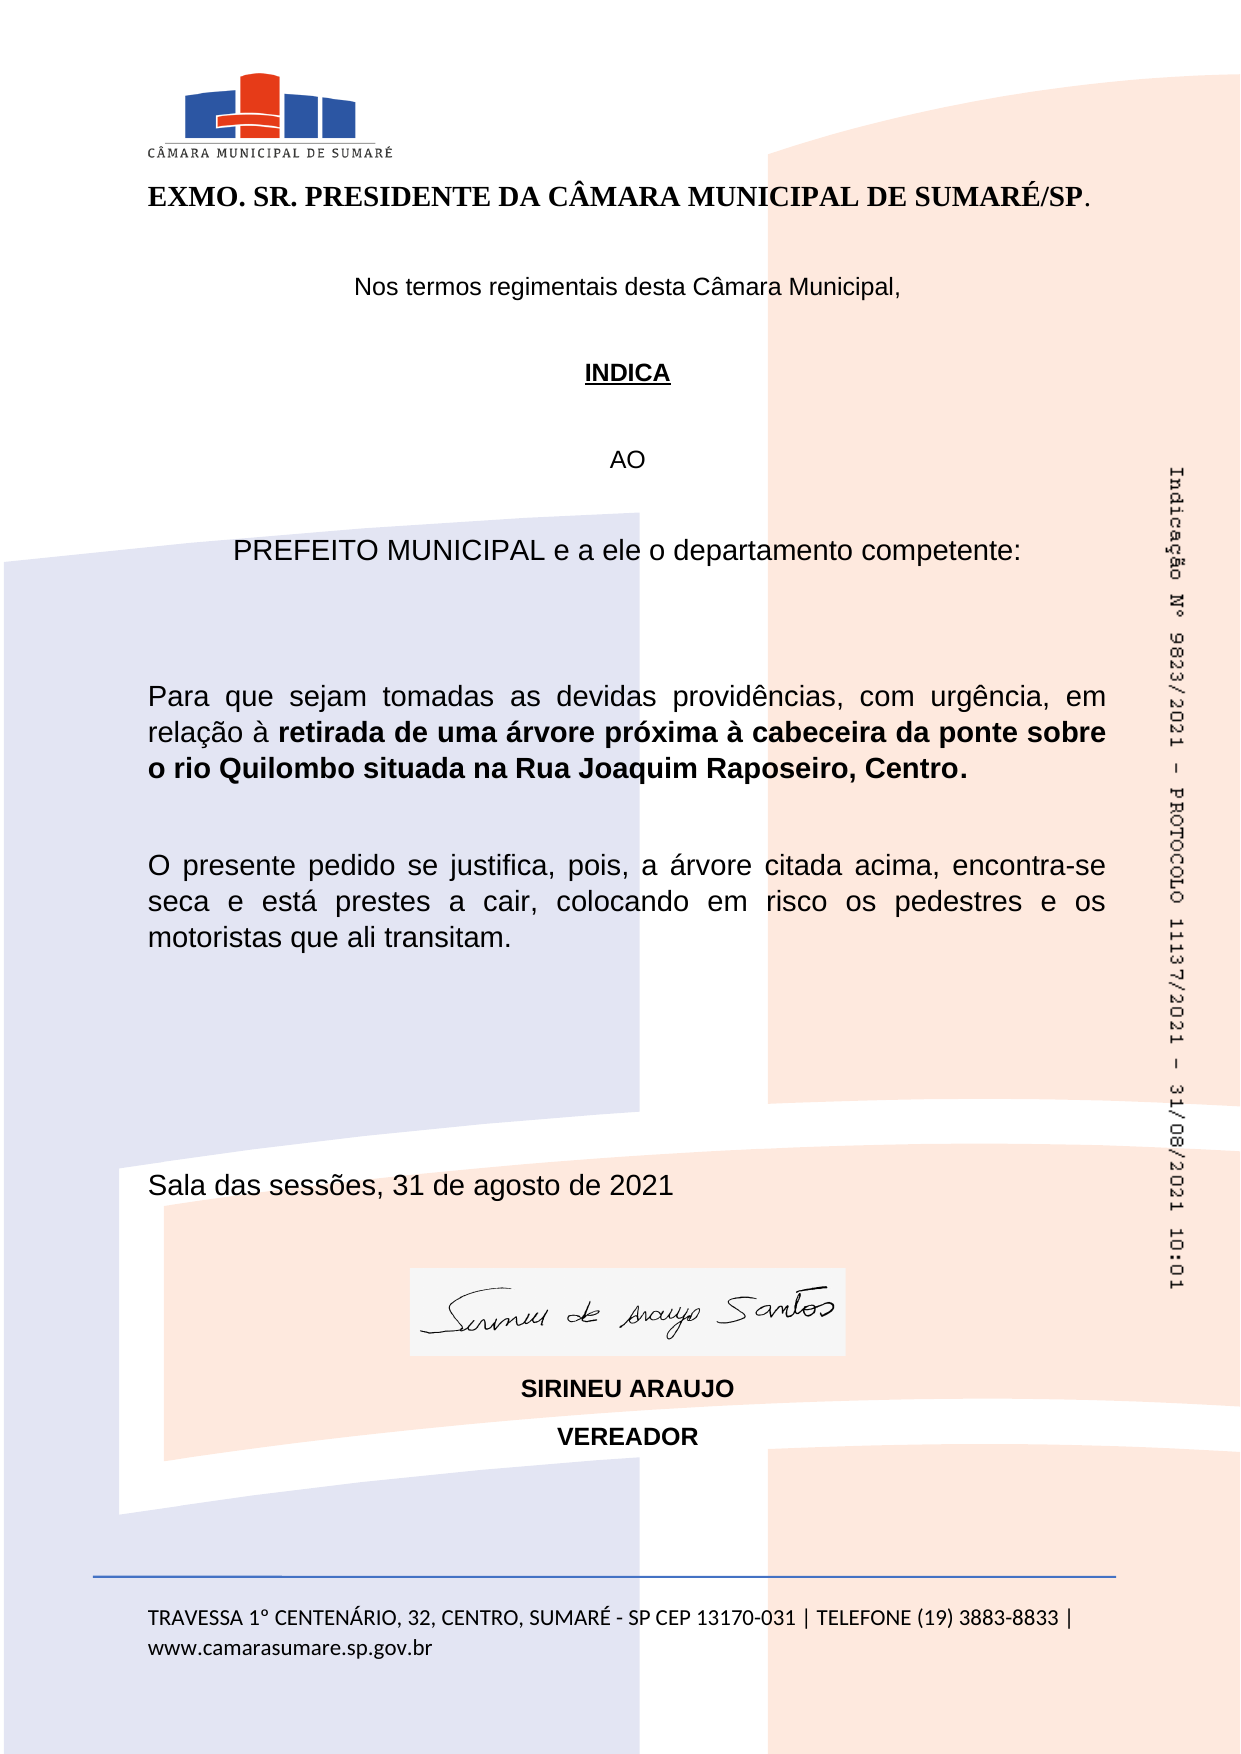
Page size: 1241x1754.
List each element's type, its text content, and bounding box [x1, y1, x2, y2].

text PREFEITO MUNICIPAL e a ele o departamento competente: [148, 533, 1107, 566]
text AO [148, 446, 1107, 474]
picture [1142, 462, 1205, 1292]
text VEREADOR [148, 1422, 1107, 1451]
text Sala das sessões, 31 de agosto de 2021 [148, 1168, 1107, 1201]
text Nos termos regimentais desta Câmara Municipal, [148, 272, 1107, 301]
text INDICA [148, 358, 1107, 387]
picture [147, 73, 394, 160]
picture [409, 1268, 846, 1356]
text Para que sejam tomadas as devidas providências, com urgência, em relação à retirada de uma árvore próxima à cabeceira da ponte sobre o rio Quilombo situada na Rua Joaquim Raposeiro, Centro. [148, 678, 1107, 784]
text O presente pedido se justifica, pois, a árvore citada acima, encontra-se seca e está prestes a cair, colocando em risco os pedestres e os motoristas que ali transitam. [148, 848, 1107, 954]
text SIRINEU ARAUJO [148, 1374, 1107, 1403]
text EXMO. SR. PRESIDENTE DA CÂMARA MUNICIPAL DE SUMARÉ/SP. [148, 179, 1107, 212]
